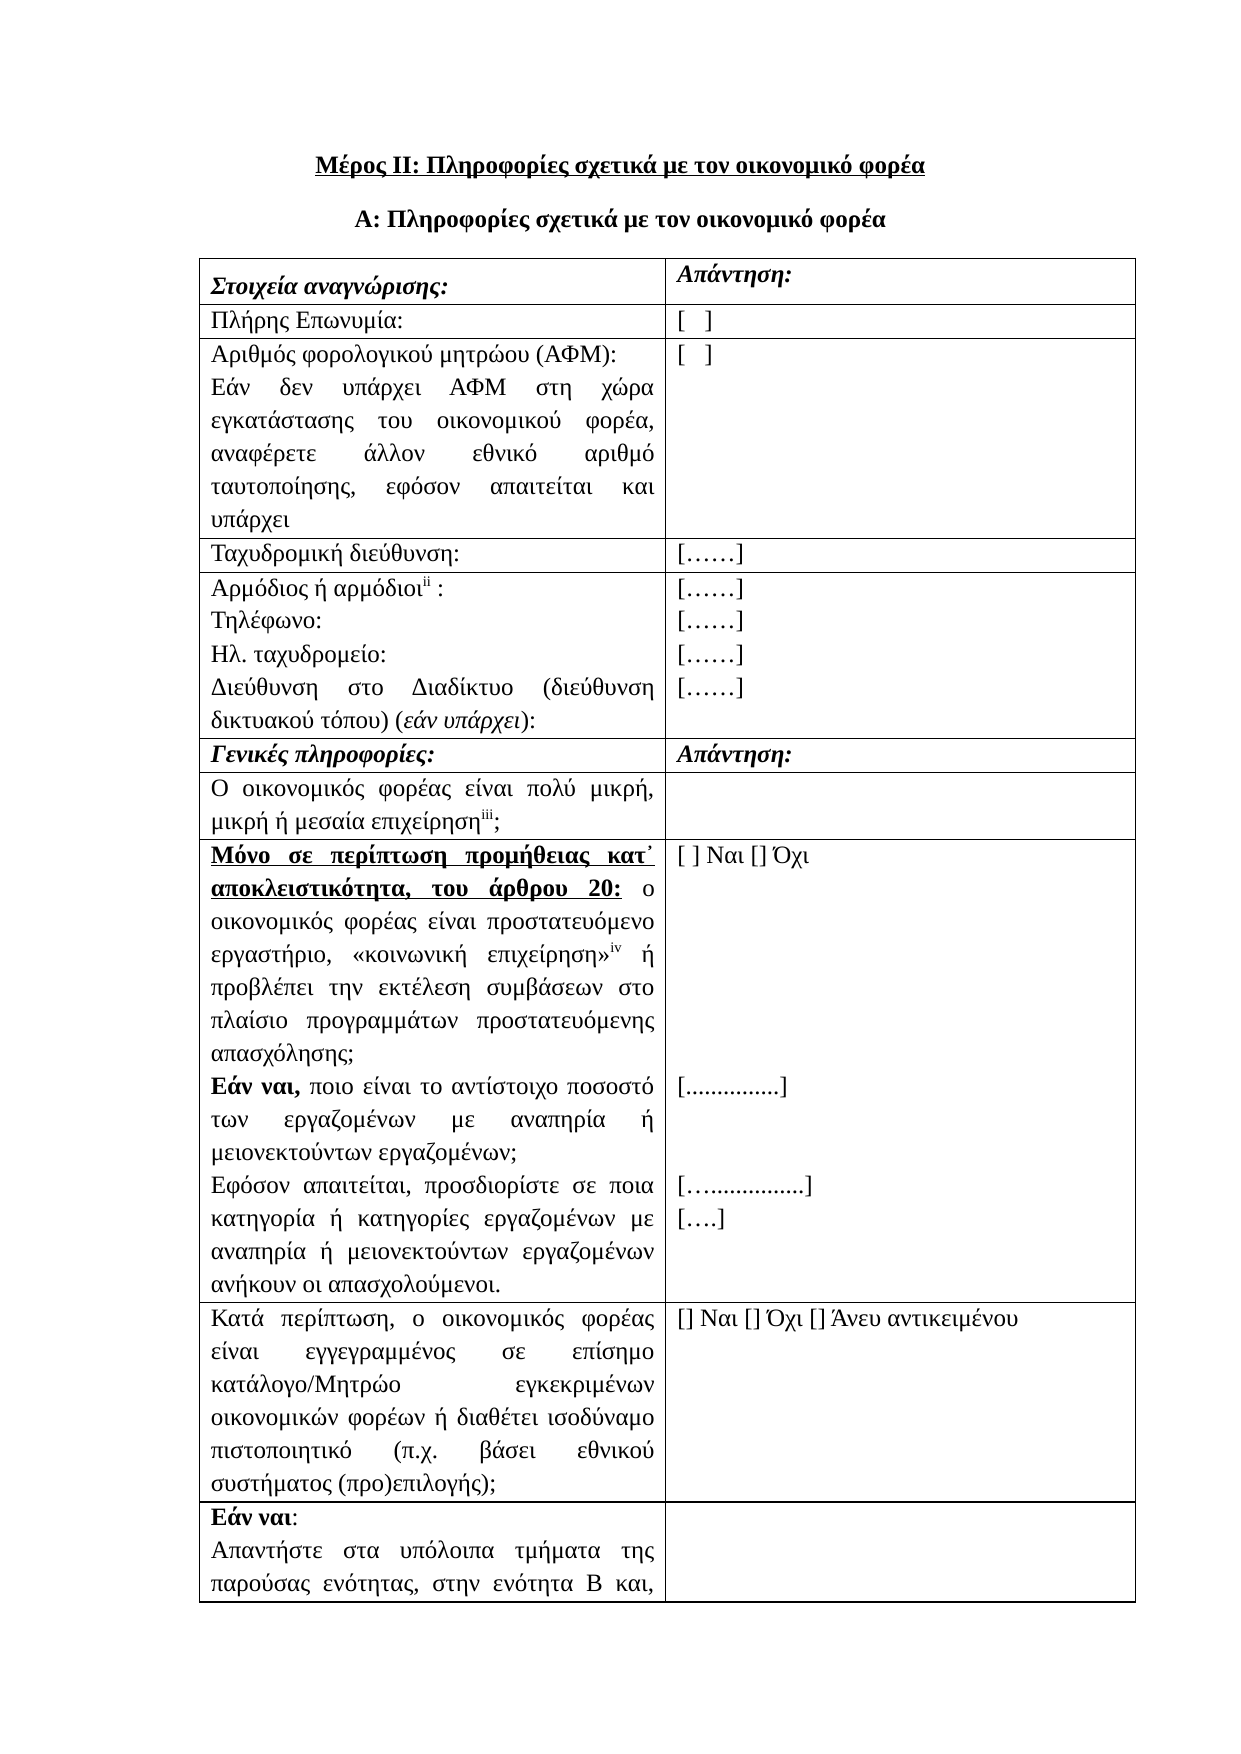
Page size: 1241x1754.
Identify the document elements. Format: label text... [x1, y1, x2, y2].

table_cell [ ] Ναι [] Όχι [...............] […...............] [….] [666, 840, 1135, 1302]
table_cell Κατά περίπτωση, ο οικονομικός φορέας είναι εγγεγραμμένος σε επίσημο κατάλογο/Μητρώο εγκεκριμένων οικονομικών φορέων ή διαθέτει ισοδύναμο πιστοποιητικό (π.χ. βάσει εθνικού συστήματος (προ)επιλογής); [200, 1303, 665, 1501]
table_cell Ο οικονομικός φορέας είναι πολύ μικρή, μικρή ή μεσαία επιχείρηση; [200, 773, 665, 839]
table_cell [] Ναι [] Όχι [] Άνευ αντικειμένου [666, 1303, 1135, 1501]
table_cell Αρμόδιος ή αρμόδιοι : Τηλέφωνο: Ηλ. ταχυδρομείο: Διεύθυνση στο Διαδίκτυο (διεύθυνση δικτυακού τόπου) (εάν υπάρχει): [200, 573, 665, 738]
table_cell [ ] [666, 305, 1135, 338]
table_header Απάντηση: [666, 259, 1135, 304]
table_cell Γενικές πληροφορίες: [200, 739, 665, 772]
table_cell [……] [……] [……] [……] [666, 573, 1135, 738]
table_header Στοιχεία αναγνώρισης: [200, 259, 665, 304]
table_cell Ταχυδρομική διεύθυνση: [200, 539, 665, 572]
table_cell Μόνο σε περίπτωση προμήθειας κατ᾽ αποκλειστικότητα, του άρθρου 20: ο οικονομικός φορέας είναι προστατευόμενο εργαστήριο, «κοινωνική επιχείρηση» ή προβλέπει την εκτέλεση συμβάσεων στο πλαίσιο προγραμμάτων προστατευόμενης απασχόλησης; Εάν ναι, ποιο είναι το αντίστοιχο ποσοστό των εργαζομένων με αναπηρία ή μειονεκτούντων εργαζομένων; Εφόσον απαιτείται, προσδιορίστε σε ποια κατηγορία ή κατηγορίες εργαζομένων με αναπηρία ή μειονεκτούντων εργαζομένων ανήκουν οι απασχολούμενοι. [200, 840, 665, 1302]
table_cell Απάντηση: [666, 739, 1135, 772]
text Μέρος II: Πληροφορίες σχετικά με τον οικονομικό φορέα [187, 150, 1053, 179]
table_cell [ ] [666, 339, 1135, 537]
text Α: Πληροφορίες σχετικά με τον οικονομικό φορέα [187, 204, 1053, 233]
table_cell Αριθμός φορολογικού μητρώου (ΑΦΜ): Εάν δεν υπάρχει ΑΦΜ στη χώρα εγκατάστασης του οικονομικού φορέα, αναφέρετε άλλον εθνικό αριθμό ταυτοποίησης, εφόσον απαιτείται και υπάρχει [200, 339, 665, 537]
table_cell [200, 1503, 665, 1601]
table_cell [……] [666, 539, 1135, 572]
table_cell [666, 773, 1135, 839]
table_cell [666, 1503, 1135, 1601]
table_cell Πλήρης Επωνυμία: [200, 305, 665, 338]
